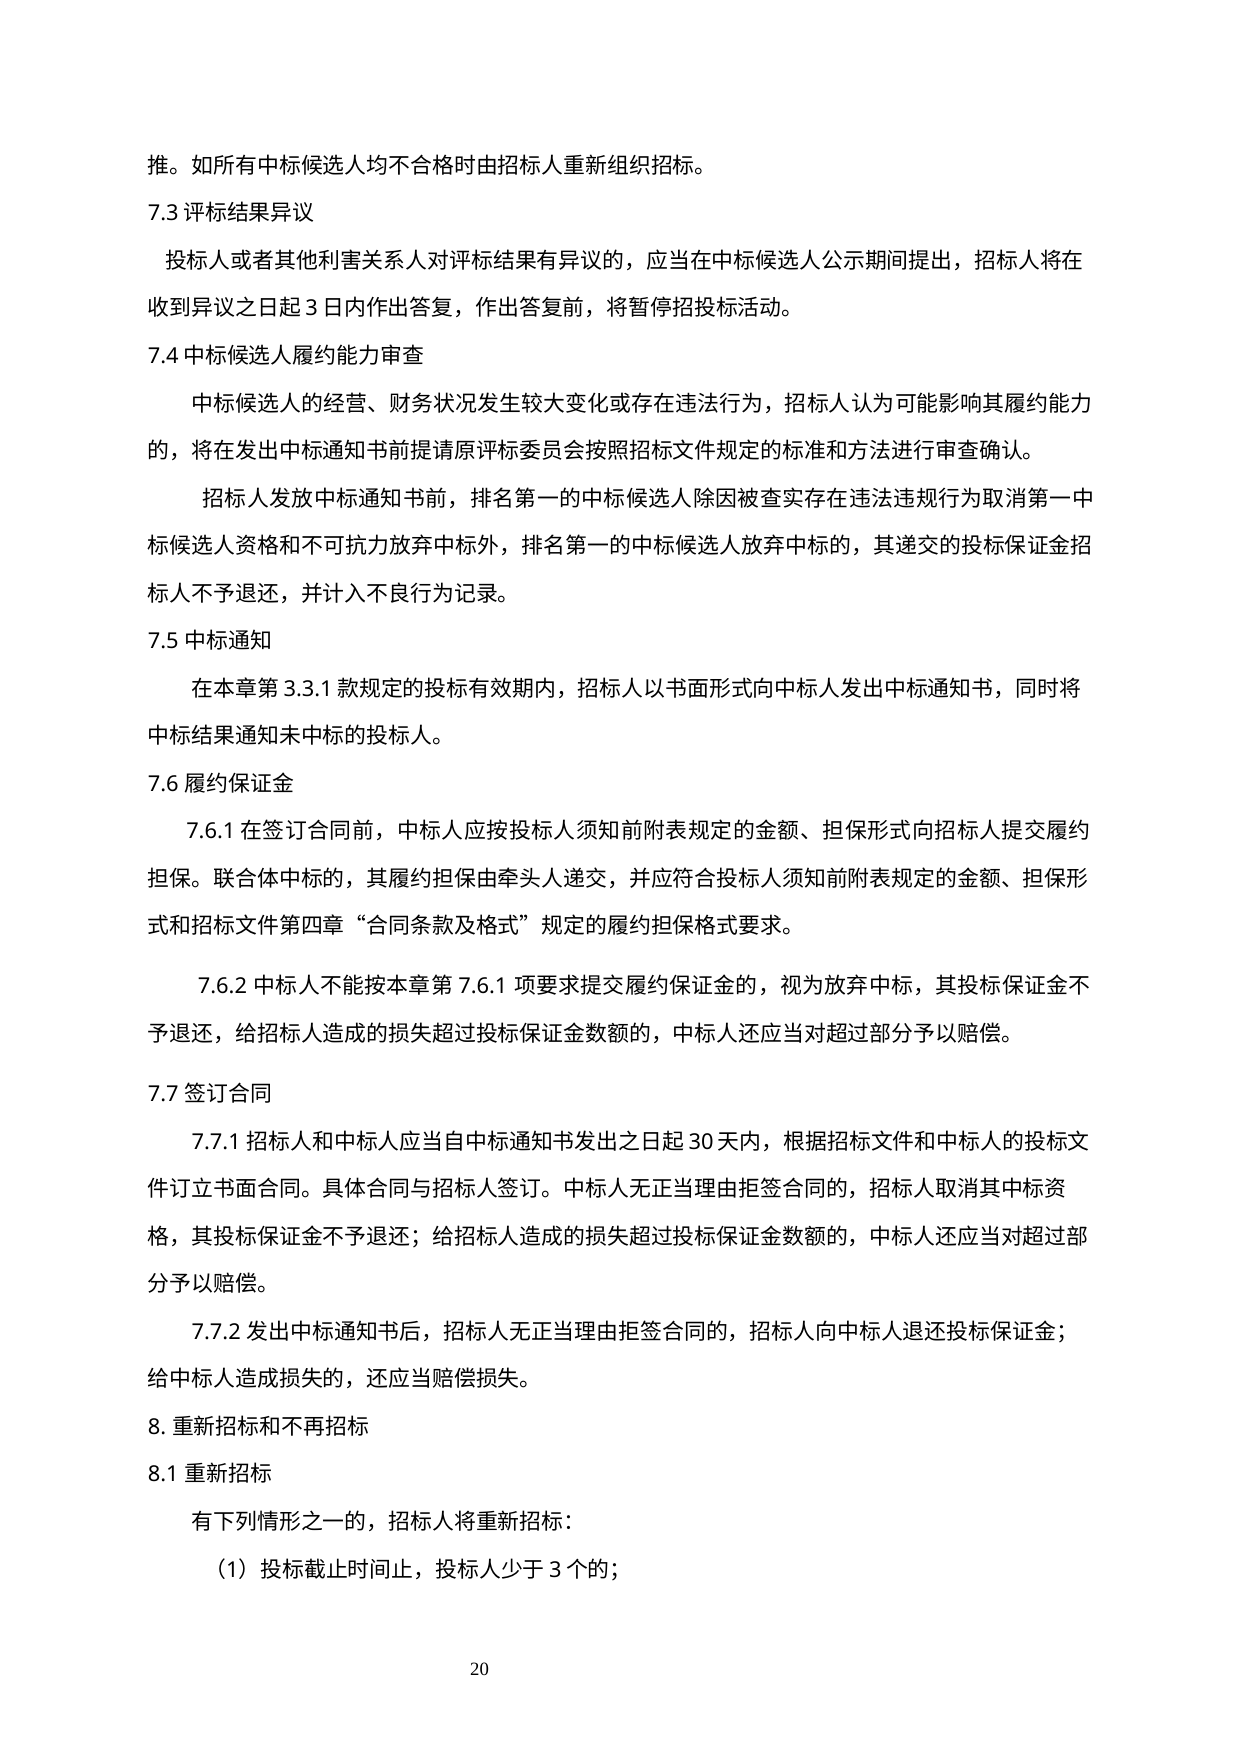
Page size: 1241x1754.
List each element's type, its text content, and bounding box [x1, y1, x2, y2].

text 7.7.1 招标人和中标人应当自中标通知书发出之日起30天内，根据招标文件和中标人的投标文件订立书面合同。具体合同与招标人签订。中标人无正当理由拒签合同的，招标人取消其中标资格，其投标保证金不予退还；给招标人造成的损失超过投标保证金数额的，中标人还应当对超过部分予以赔偿。 [148, 1124, 1096, 1298]
text 7.3评标结果异议 [148, 195, 1096, 227]
text 7.6.2 中标人不能按本章第7.6.1 项要求提交履约保证金的，视为放弃中标，其投标保证金不予退还，给招标人造成的损失超过投标保证金数额的，中标人还应当对超过部分予以赔偿。 [148, 968, 1092, 1048]
text 7.6 履约保证金 [148, 766, 1096, 797]
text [148, 148, 1096, 179]
text 投标人或者其他利害关系人对评标结果有异议的，应当在中标候选人公示期间提出，招标人将在收到异议之日起3日内作出答复，作出答复前，将暂停招投标活动。 [148, 243, 1096, 322]
text 8. 重新招标和不再招标 [148, 1409, 1096, 1441]
text 7.7 签订合同 [148, 1076, 1096, 1108]
text 在本章第3.3.1款规定的投标有效期内，招标人以书面形式向中标人发出中标通知书，同时将中标结果通知未中标的投标人。 [148, 671, 1096, 750]
text 有下列情形之一的，招标人将重新招标： [148, 1504, 1096, 1536]
text 7.6.1在签订合同前，中标人应按投标人须知前附表规定的金额、担保形式向招标人提交履约担保。联合体中标的，其履约担保由牵头人递交，并应符合投标人须知前附表规定的金额、担保形式和招标文件第四章“合同条款及格式”规定的履约担保格式要求。 [148, 813, 1092, 940]
text （1）投标截止时间止，投标人少于3个的； [148, 1552, 1096, 1583]
text 7.4中标候选人履约能力审查 [148, 338, 1096, 370]
text 7.7.2 发出中标通知书后，招标人无正当理由拒签合同的，招标人向中标人退还投标保证金；给中标人造成损失的，还应当赔偿损失。 [148, 1314, 1096, 1393]
text 中标候选人的经营、财务状况发生较大变化或存在违法行为，招标人认为可能影响其履约能力的，将在发出中标通知书前提请原评标委员会按照招标文件规定的标准和方法进行审查确认。 [148, 386, 1096, 465]
text 招标人发放中标通知书前，排名第一的中标候选人除因被查实存在违法违规行为取消第一中标候选人资格和不可抗力放弃中标外，排名第一的中标候选人放弃中标的，其递交的投标保证金招标人不予退还，并计入不良行为记录。 [148, 481, 1096, 607]
text 8.1 重新招标 [148, 1456, 1096, 1488]
text 7.5 中标通知 [148, 623, 1096, 655]
